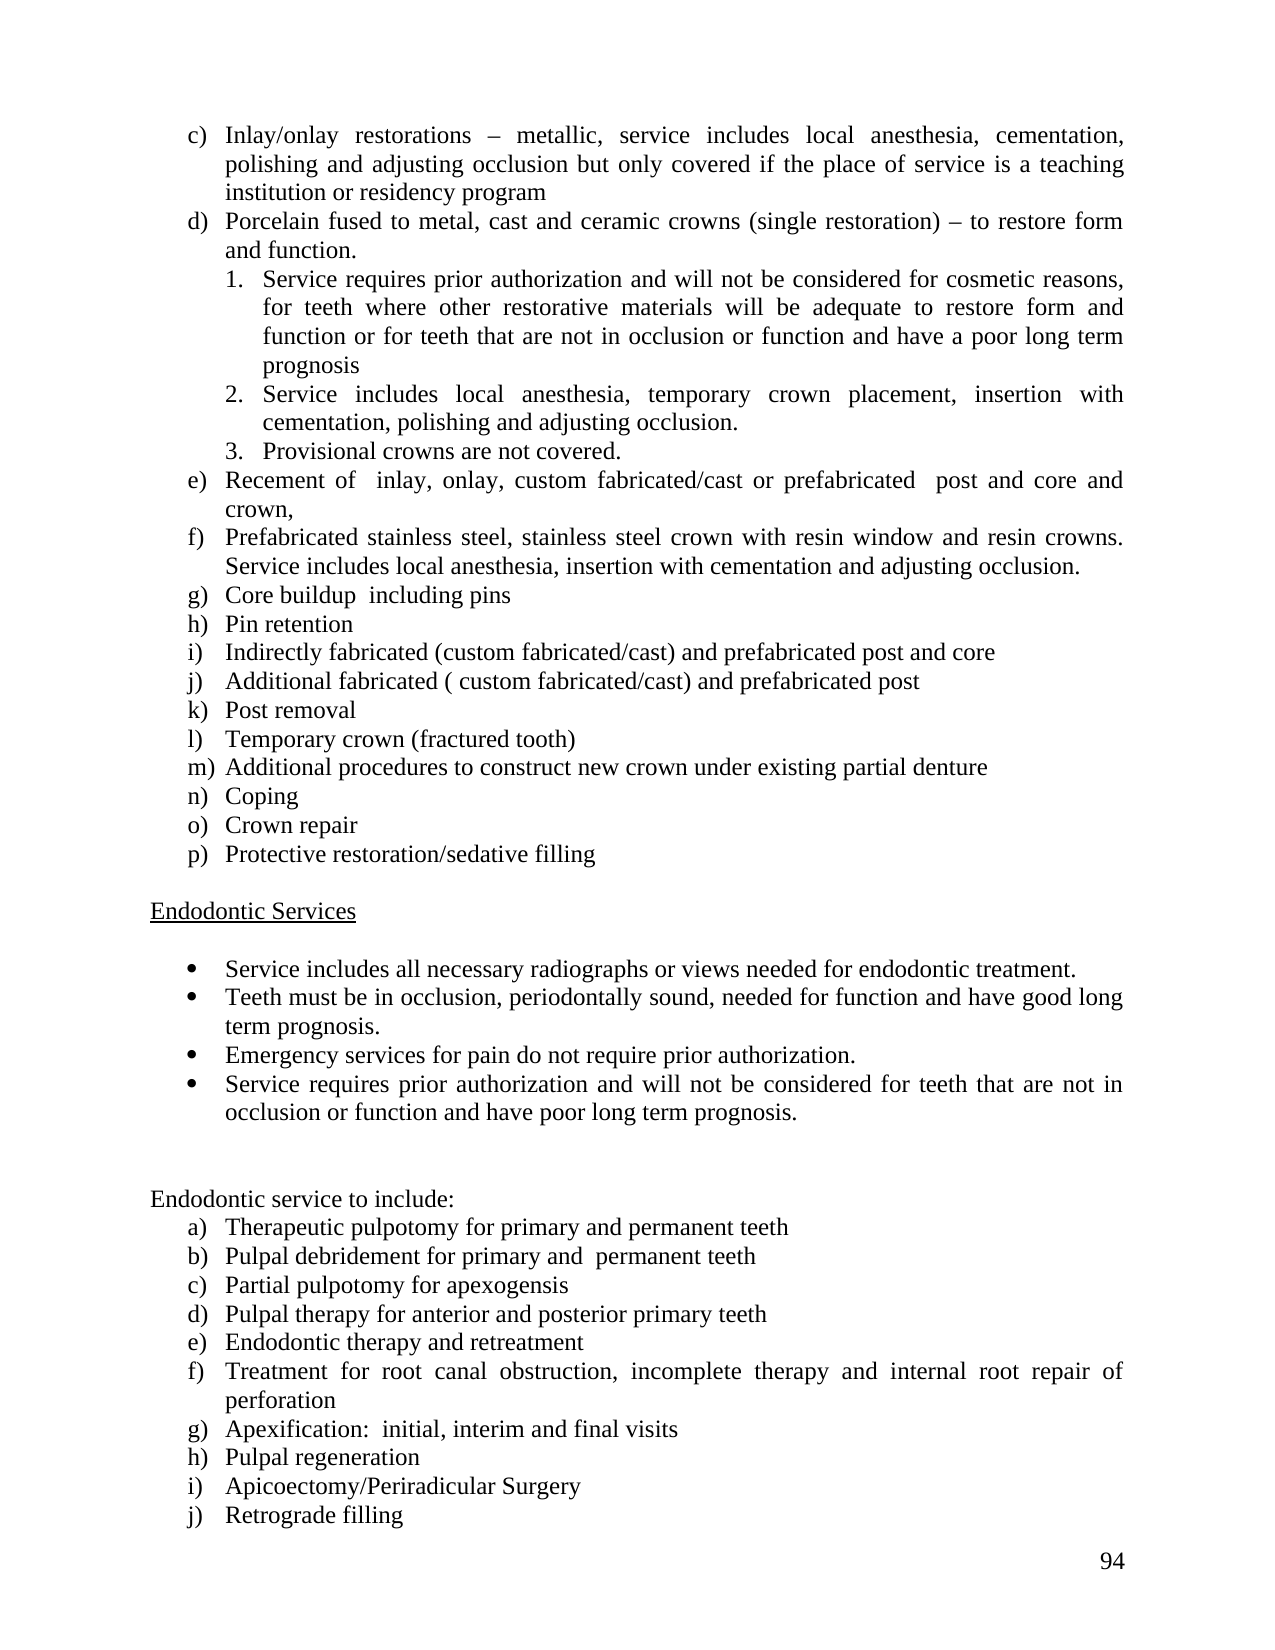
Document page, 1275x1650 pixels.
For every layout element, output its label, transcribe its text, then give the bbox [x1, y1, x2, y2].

list Protective restoration/sedative filling [187, 839, 1125, 867]
list Treatment for root canal obstruction, incomplete therapy and internal root repair of perforation [187, 1356, 1125, 1414]
list Post removal [187, 695, 1125, 724]
list Pin retention [187, 609, 1125, 637]
list Service requires prior authorization and will not be considered for cosmetic reasons, for teeth where other restorative materials will be adequate to restore form and function or for teeth that are not in occlusion or function and have a poor long term prognosis [225, 264, 1125, 379]
list Temporary crown (fractured tooth) [187, 724, 1125, 752]
list Service includes local anesthesia, temporary crown placement, insertion with cementation, polishing and adjusting occlusion. [225, 379, 1125, 436]
list Pulpal therapy for anterior and posterior primary teeth [187, 1299, 1125, 1327]
list Additional procedures to construct new crown under existing partial denture [187, 752, 1125, 781]
list Endodontic therapy and retreatment [187, 1327, 1125, 1356]
list Provisional crowns are not covered. [225, 436, 1125, 465]
list Apexification: initial, interim and final visits [187, 1414, 1125, 1442]
list Additional fabricated ( custom fabricated/cast) and prefabricated post [187, 666, 1125, 695]
list Core buildup including pins [187, 580, 1125, 609]
list Teeth must be in occlusion, periodontally sound, needed for function and have good long term prognosis. [187, 982, 1125, 1040]
list Crown repair [187, 810, 1125, 839]
list Prefabricated stainless steel, stainless steel crown with resin window and resin crowns. Service includes local anesthesia, insertion with cementation and adjusting occlusion. [187, 522, 1125, 580]
text Endodontic service to include: [150, 1184, 1125, 1212]
list Therapeutic pulpotomy for primary and permanent teeth [187, 1212, 1125, 1241]
list Pulpal debridement for primary and permanent teeth [187, 1241, 1125, 1270]
list Apicoectomy/Periradicular Surgery [187, 1471, 1125, 1500]
list Partial pulpotomy for apexogensis [187, 1270, 1125, 1299]
list Coping [187, 781, 1125, 810]
list Inlay/onlay restorations – metallic, service includes local anesthesia, cementation, polishing and adjusting occlusion but only covered if the place of service is a teaching institution or residency program [187, 120, 1125, 206]
list Pulpal regeneration [187, 1442, 1125, 1471]
list Emergency services for pain do not require prior authorization. [187, 1040, 1125, 1069]
list Service requires prior authorization and will not be considered for teeth that are not in occlusion or function and have poor long term prognosis. [187, 1069, 1125, 1126]
list Recement of inlay, onlay, custom fabricated/cast or prefabricated post and core and crown, [187, 465, 1125, 522]
list Retrograde filling [187, 1500, 1125, 1529]
list Porcelain fused to metal, cast and ceramic crowns (single restoration) – to restore form and function. [187, 206, 1125, 264]
text Endodontic Services [150, 896, 1125, 925]
list Service includes all necessary radiographs or views needed for endodontic treatment. [187, 954, 1125, 982]
list Indirectly fabricated (custom fabricated/cast) and prefabricated post and core [187, 637, 1125, 666]
